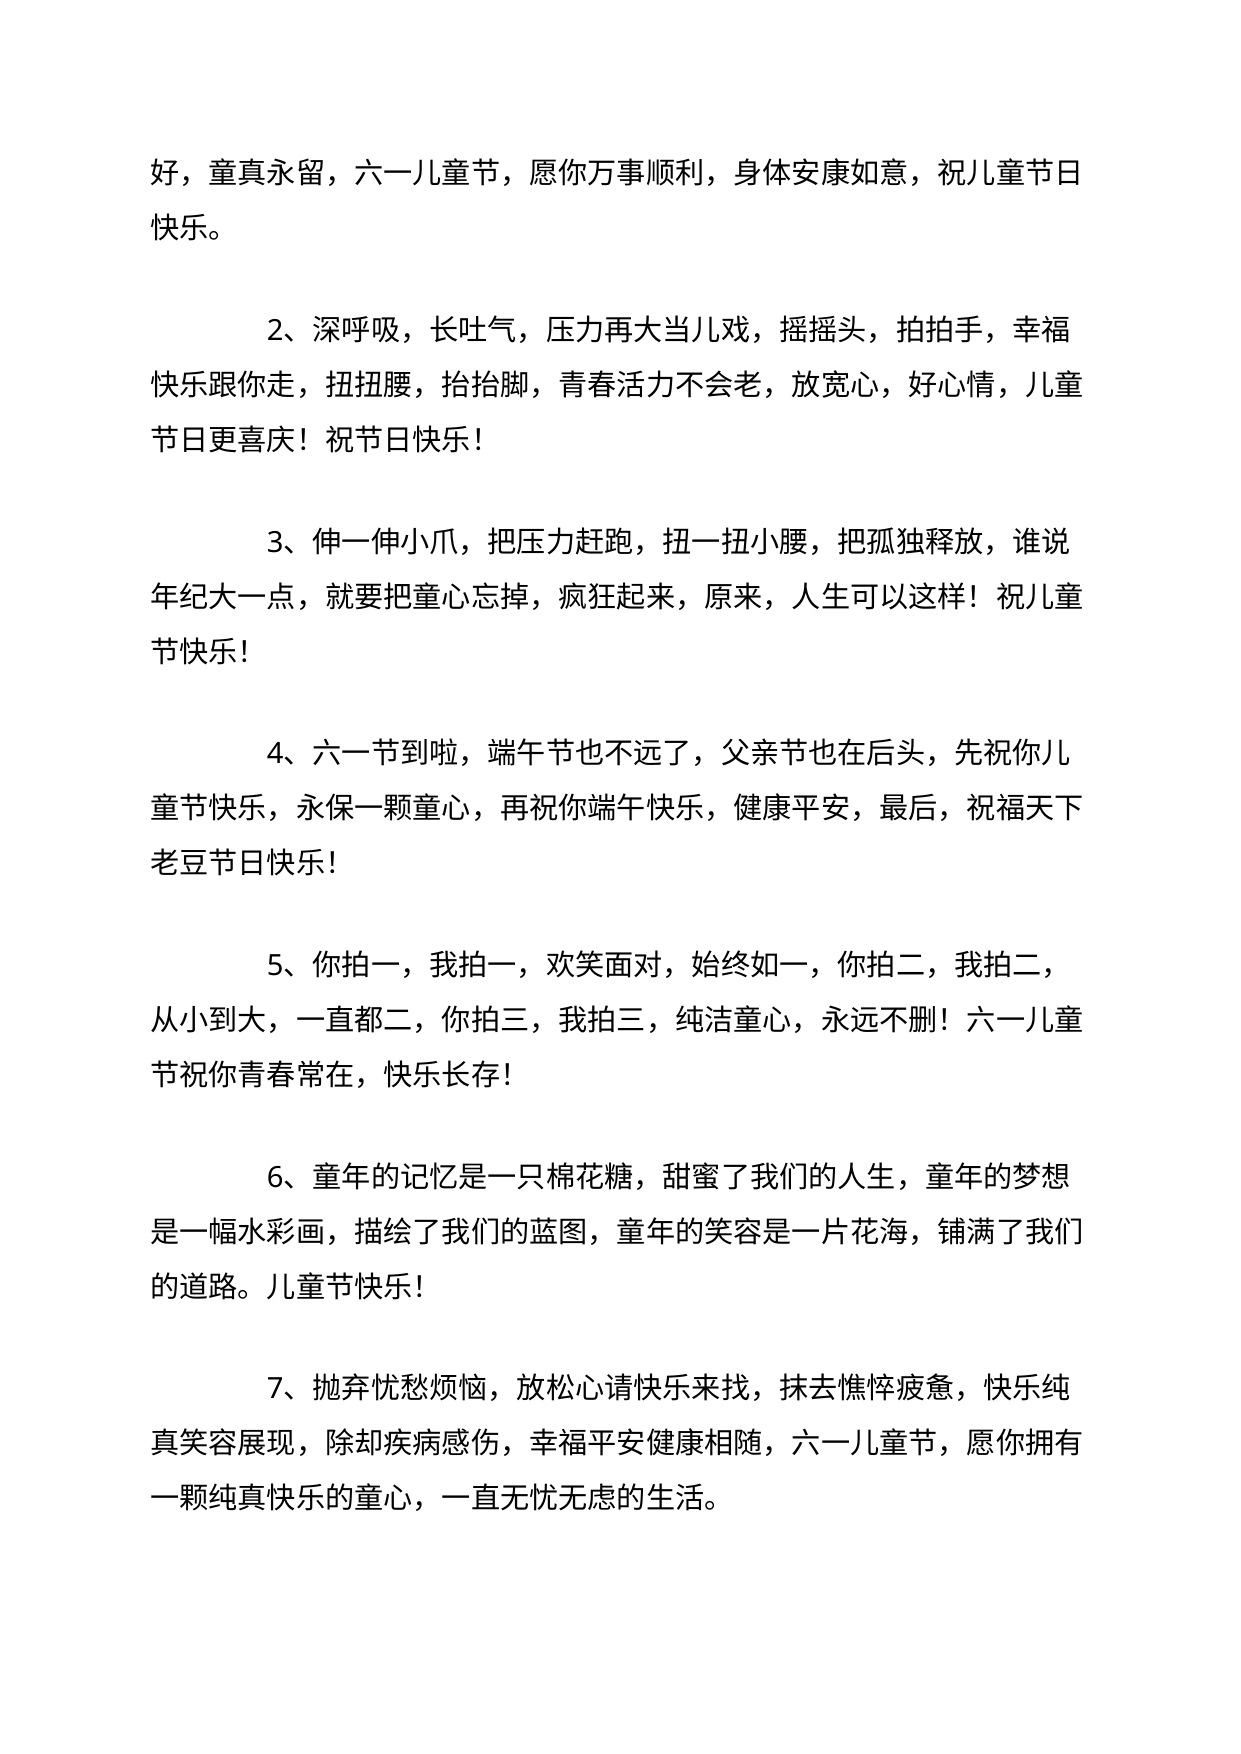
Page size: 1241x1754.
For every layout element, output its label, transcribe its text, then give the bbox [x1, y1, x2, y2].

text 6、童年的记忆是一只棉花糖，甜蜜了我们的人生，童年的梦想是一幅水彩画，描绘了我们的蓝图，童年的笑容是一片花海，铺满了我们的道路。儿童节快乐！ [150, 1153, 1090, 1306]
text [150, 150, 1090, 247]
text 2、深呼吸，长吐气，压力再大当儿戏，摇摇头，拍拍手，幸福快乐跟你走，扭扭腰，抬抬脚，青春活力不会老，放宽心，好心情，儿童节日更喜庆！祝节日快乐！ [150, 307, 1090, 459]
text 4、六一节到啦，端午节也不远了，父亲节也在后头，先祝你儿童节快乐，永保一颗童心，再祝你端午快乐，健康平安，最后，祝福天下老豆节日快乐！ [150, 730, 1090, 882]
text 3、伸一伸小爪，把压力赶跑，扭一扭小腰，把孤独释放，谁说年纪大一点，就要把童心忘掉，疯狂起来，原来，人生可以这样！祝儿童节快乐！ [150, 518, 1090, 671]
text 5、你拍一，我拍一，欢笑面对，始终如一，你拍二，我拍二，从小到大，一直都二，你拍三，我拍三，纯洁童心，永远不删！六一儿童节祝你青春常在，快乐长存！ [150, 942, 1090, 1094]
text 7、抛弃忧愁烦恼，放松心请快乐来找，抹去憔悴疲惫，快乐纯真笑容展现，除却疾病感伤，幸福平安健康相随，六一儿童节，愿你拥有一颗纯真快乐的童心，一直无忧无虑的生活。 [150, 1365, 1090, 1517]
